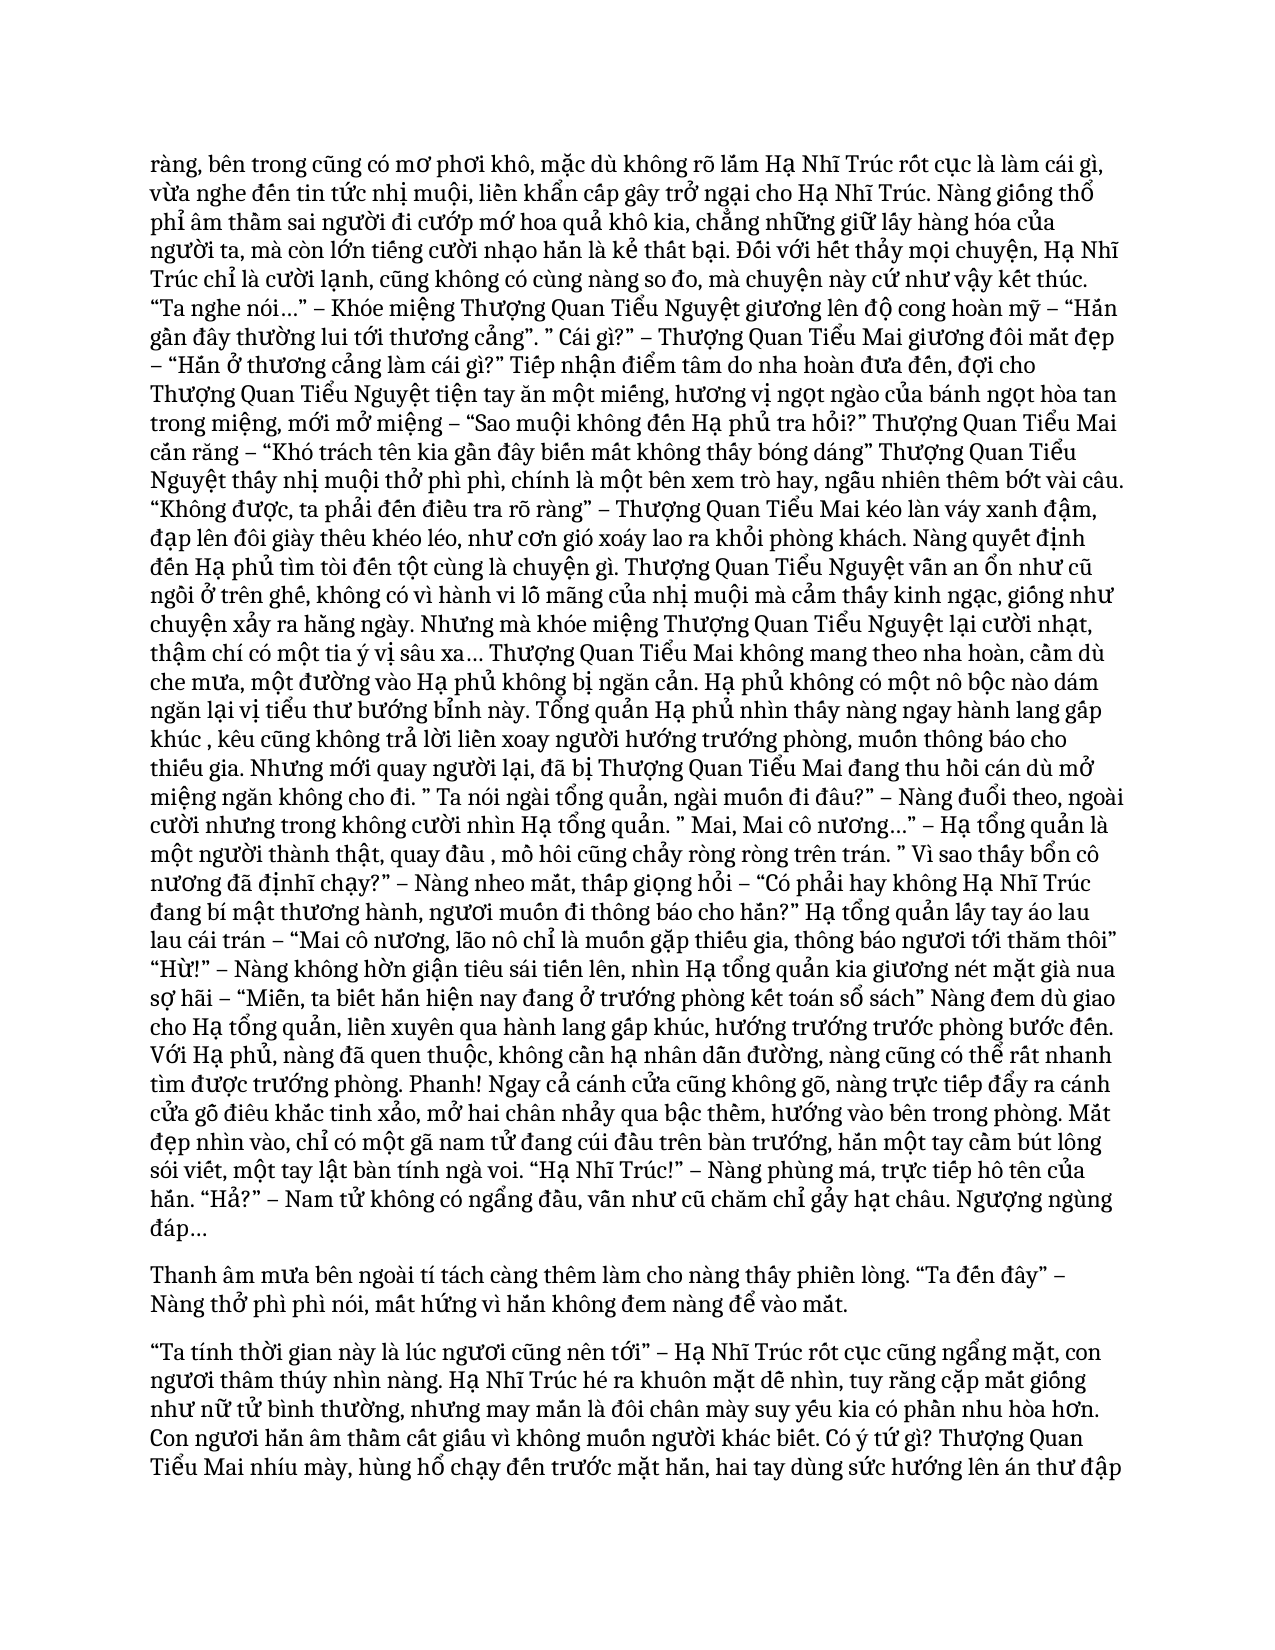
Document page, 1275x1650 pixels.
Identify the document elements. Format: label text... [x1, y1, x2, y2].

text Thanh âm mưa bên ngoài tí tách càng thêm làm cho nàng thấy phiền lòng. “Ta đến đây” – Nàng thở phì phì nói, mất hứng vì hắn không đem nàng để vào mắt. [150, 1261, 1125, 1319]
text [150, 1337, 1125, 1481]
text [150, 150, 1125, 1242]
